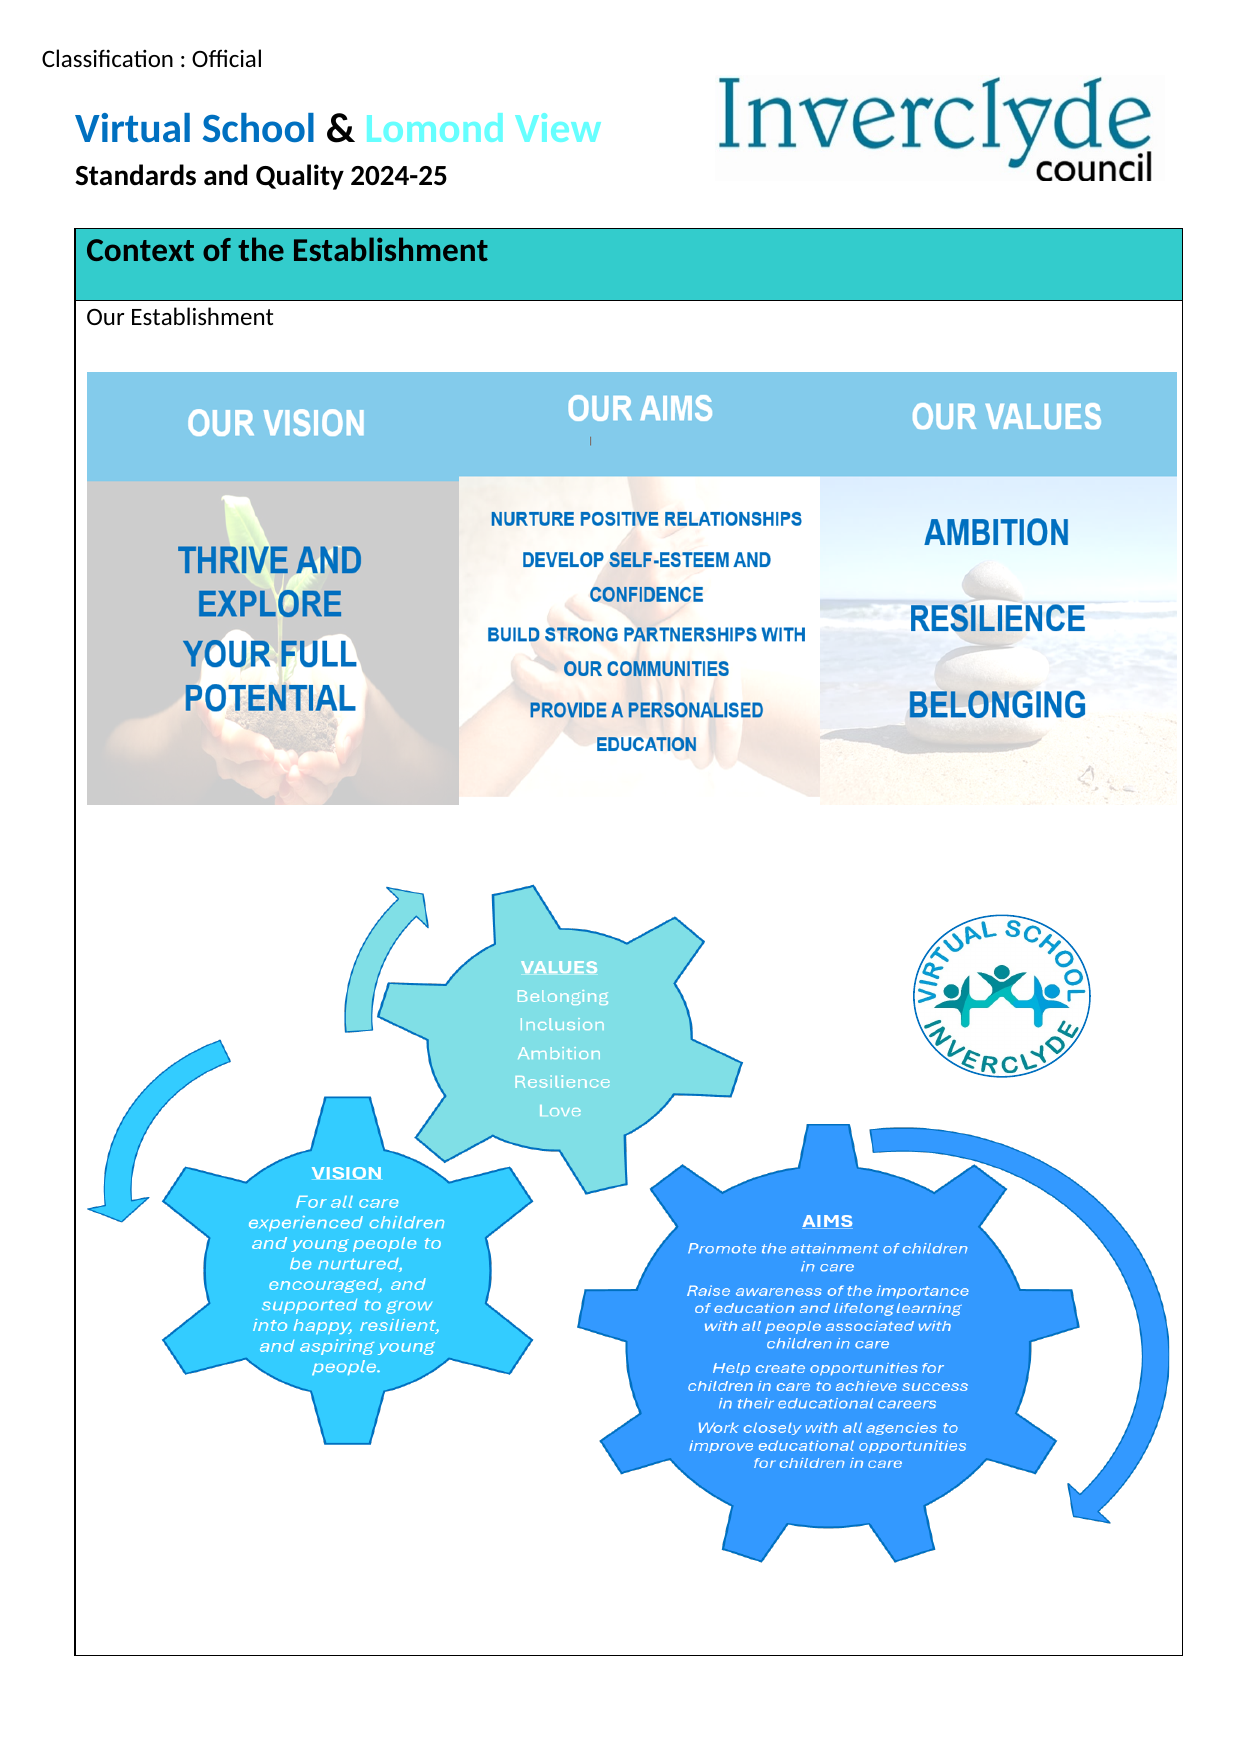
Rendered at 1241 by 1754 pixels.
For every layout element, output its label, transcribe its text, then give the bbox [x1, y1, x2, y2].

picture [715, 75, 1166, 181]
picture [86, 372, 1177, 805]
table_header Context of the Establishment [76, 229, 1182, 300]
picture [86, 876, 1170, 1568]
text Standards and Quality 2024-25 [75, 157, 1165, 192]
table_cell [76, 301, 1182, 1654]
text Virtual School & Lomond View [75, 102, 715, 153]
